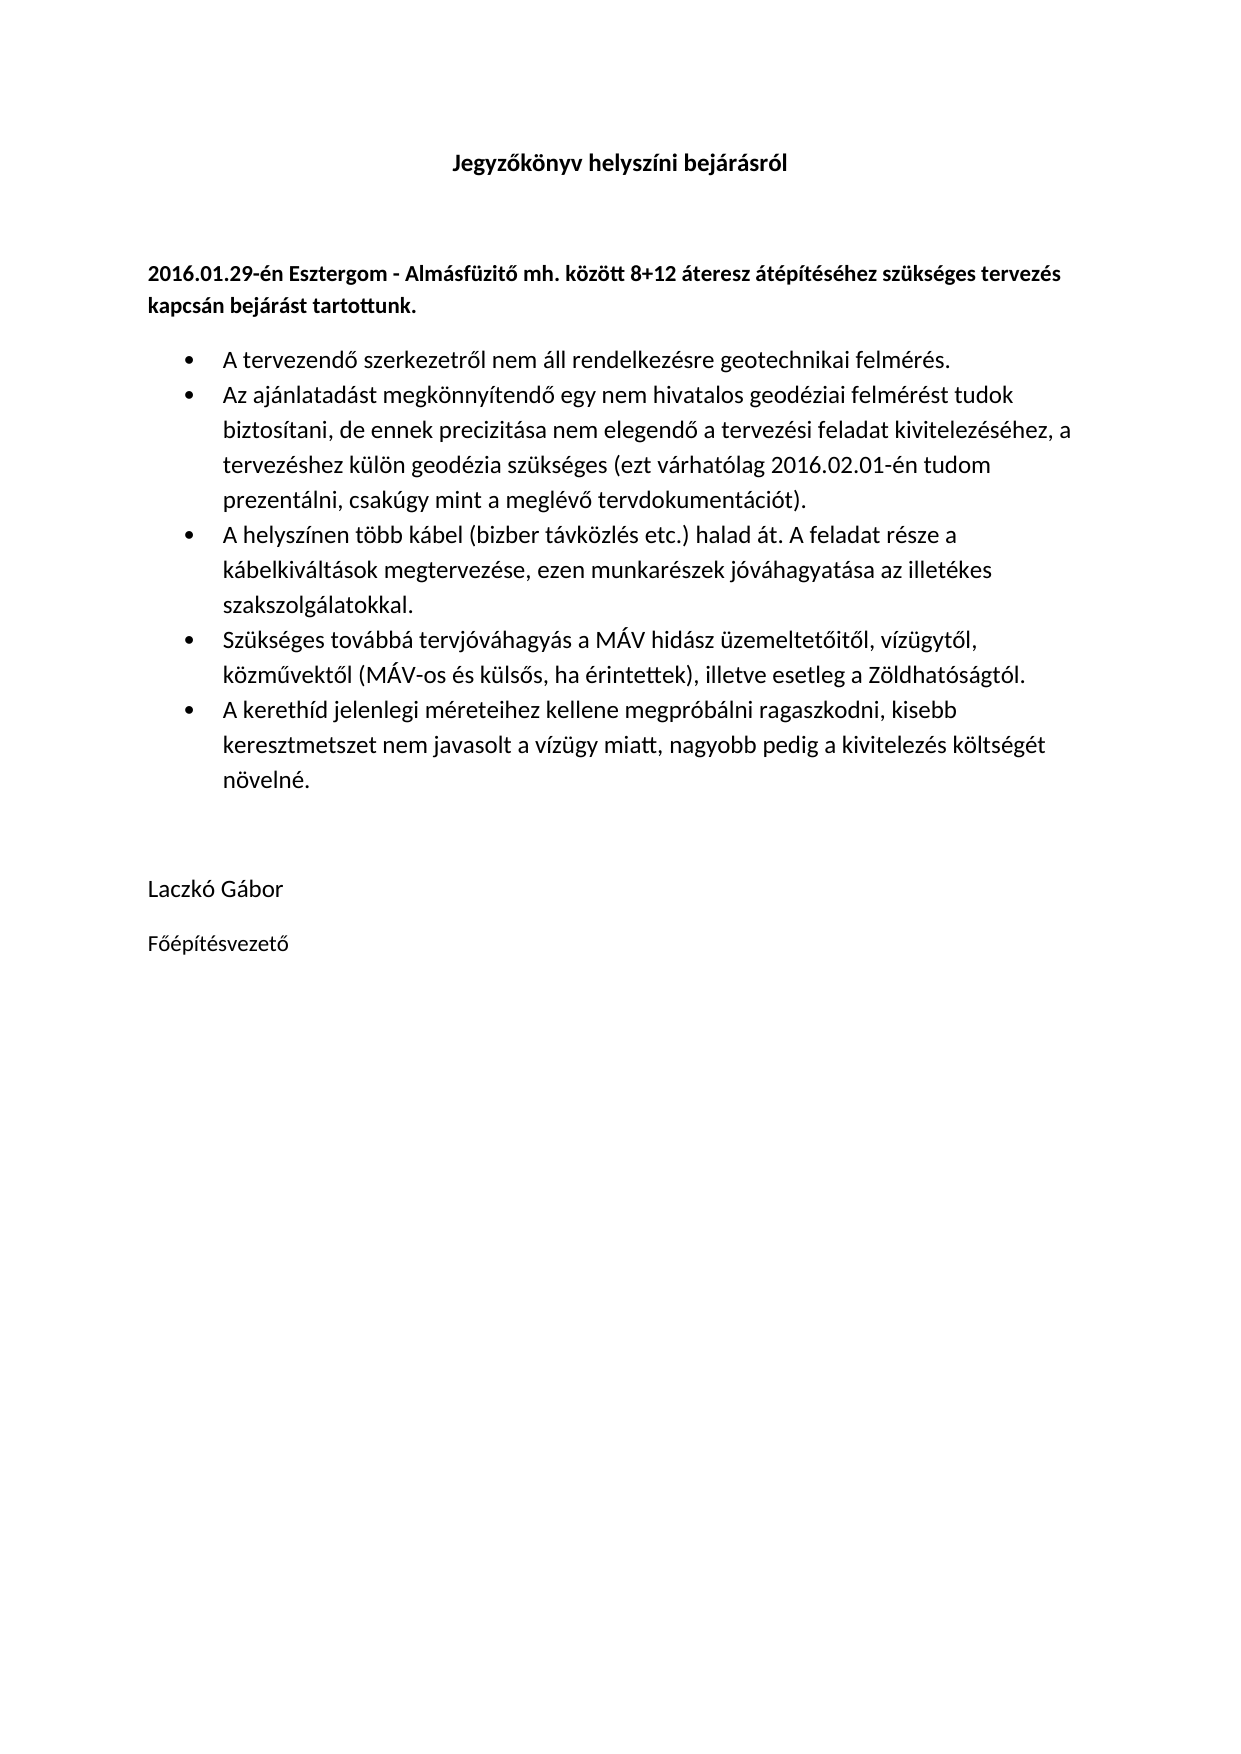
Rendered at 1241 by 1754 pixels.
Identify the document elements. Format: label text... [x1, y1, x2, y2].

list Szükséges továbbá tervjóváhagyás a MÁV hidász üzemeltetőitől, vízügytől, közművektől (MÁV-os és külsős, ha érintettek), illetve esetleg a Zöldhatóságtól. [185, 624, 1093, 690]
list A tervezendő szerkezetről nem áll rendelkezésre geotechnikai felmérés. [185, 344, 1093, 375]
list Az ajánlatadást megkönnyítendő egy nem hivatalos geodéziai felmérést tudok biztosítani, de ennek precizitása nem elegendő a tervezési feladat kivitelezéséhez, a tervezéshez külön geodézia szükséges (ezt várhatólag 2016.02.01-én tudom prezentálni, csakúgy mint a meglévő tervdokumentációt). [185, 379, 1093, 515]
text Főépítésvezető [148, 929, 1093, 957]
text 2016.01.29-én Esztergom - Almásfüzitő mh. között 8+12 áteresz átépítéséhez szükséges tervezés kapcsán bejárást tartottunk. [148, 259, 1093, 319]
list A kerethíd jelenlegi méreteihez kellene megpróbálni ragaszkodni, kisebb keresztmetszet nem javasolt a vízügy miatt, nagyobb pedig a kivitelezés költségét növelné. [185, 694, 1093, 795]
text Laczkó Gábor [148, 873, 1093, 904]
text Jegyzőkönyv helyszíni bejárásról [148, 148, 1093, 178]
list A helyszínen több kábel (bizber távközlés etc.) halad át. A feladat része a kábelkiváltások megtervezése, ezen munkarészek jóváhagyatása az illetékes szakszolgálatokkal. [185, 519, 1093, 620]
